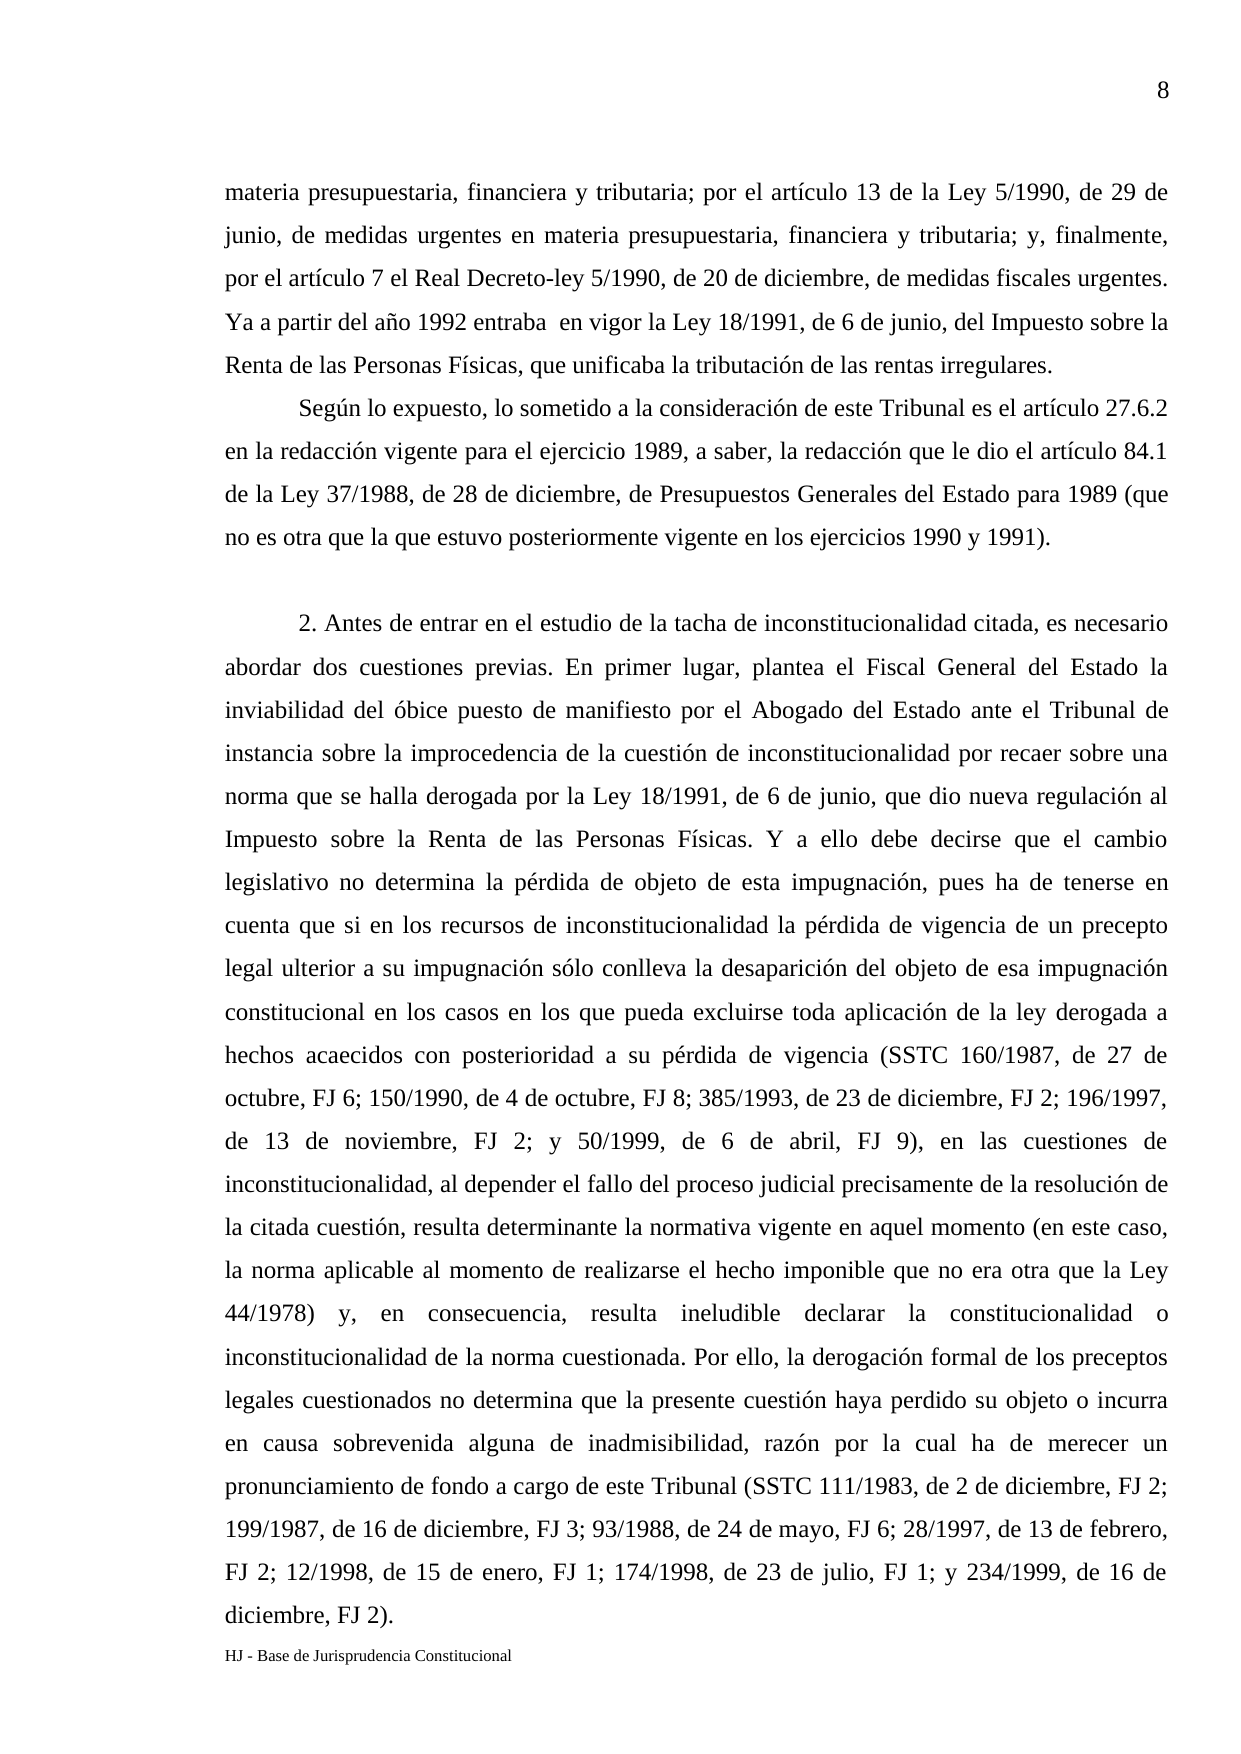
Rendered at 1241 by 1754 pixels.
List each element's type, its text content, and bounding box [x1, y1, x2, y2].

text Según lo expuesto, lo sometido a la consideración de este Tribunal es el artículo 27.6.2 en la redacción vigente para el ejercicio 1989, a saber, la redacción que le dio el artículo 84.1 de la Ley 37/1988, de 28 de diciembre, de Presupuestos Generales del Estado para 1989 (que no es otra que la que estuvo posteriormente vigente en los ejercicios 1990 y 1991). [224, 393, 1169, 551]
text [224, 177, 1169, 378]
text 2. Antes de entrar en el estudio de la tacha de inconstitucionalidad citada, es necesario abordar dos cuestiones previas. En primer lugar, plantea el Fiscal General del Estado la inviabilidad del óbice puesto de manifiesto por el Abogado del Estado ante el Tribunal de instancia sobre la improcedencia de la cuestión de inconstitucionalidad por recaer sobre una norma que se halla derogada por la Ley 18/1991, de 6 de junio, que dio nueva regulación al Impuesto sobre la Renta de las Personas Físicas. Y a ello debe decirse que el cambio legislativo no determina la pérdida de objeto de esta impugnación, pues ha de tenerse en cuenta que si en los recursos de inconstitucionalidad la pérdida de vigencia de un precepto legal ulterior a su impugnación sólo conlleva la desaparición del objeto de esa impugnación constitucional en los casos en los que pueda excluirse toda aplicación de la ley derogada a hechos acaecidos con posterioridad a su pérdida de vigencia (SSTC 160/1987, de 27 de octubre, FJ 6; 150/1990, de 4 de octubre, FJ 8; 385/1993, de 23 de diciembre, FJ 2; 196/1997, de 13 de noviembre, FJ 2; y 50/1999, de 6 de abril, FJ 9), en las cuestiones de inconstitucionalidad, al depender el fallo del proceso judicial precisamente de la resolución de la citada cuestión, resulta determinante la normativa vigente en aquel momento (en este caso, la norma aplicable al momento de realizarse el hecho imponible que no era otra que la Ley 44/1978) y, en consecuencia, resulta ineludible declarar la constitucionalidad o inconstitucionalidad de la norma cuestionada. Por ello, la derogación formal de los preceptos legales cuestionados no determina que la presente cuestión haya perdido su objeto o incurra en causa sobrevenida alguna de inadmisibilidad, razón por la cual ha de merecer un pronunciamiento de fondo a cargo de este Tribunal (SSTC 111/1983, de 2 de diciembre, FJ 2; 199/1987, de 16 de diciembre, FJ 3; 93/1988, de 24 de mayo, FJ 6; 28/1997, de 13 de febrero, FJ 2; 12/1998, de 15 de enero, FJ 1; 174/1998, de 23 de julio, FJ 1; y 234/1999, de 16 de diciembre, FJ 2). [224, 608, 1169, 1629]
